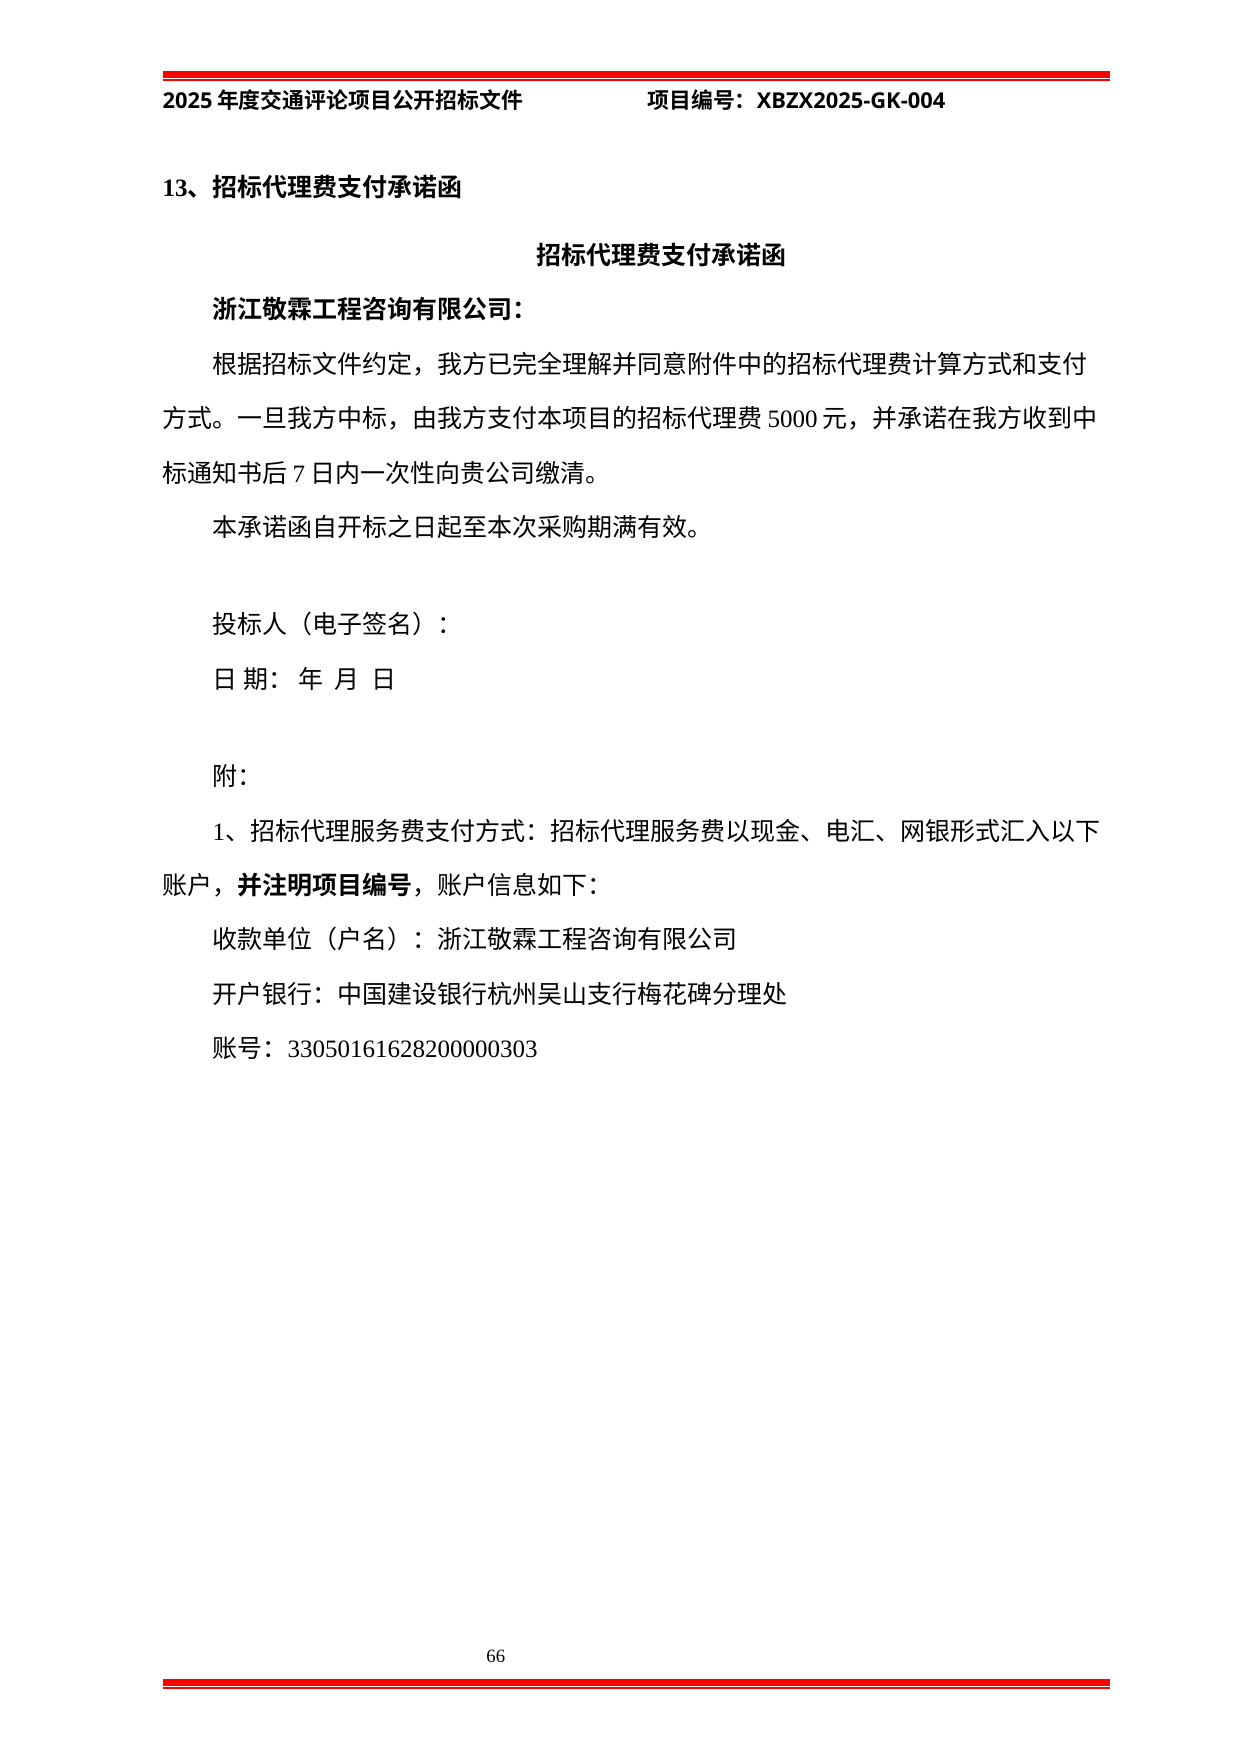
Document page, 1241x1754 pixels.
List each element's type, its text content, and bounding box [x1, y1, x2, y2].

text 账号：33050161628200000303 [162, 1029, 1110, 1065]
text 本承诺函自开标之日起至本次采购期满有效。 [162, 507, 1110, 544]
text 浙江敬霖工程咨询有限公司： [162, 290, 1110, 326]
text 根据招标文件约定，我方已完全理解并同意附件中的招标代理费计算方式和支付方式。一旦我方中标，由我方支付本项目的招标代理费5000元，并承诺在我方收到中标通知书后7日内一次性向贵公司缴清。 [162, 344, 1110, 489]
text 1、招标代理服务费支付方式：招标代理服务费以现金、电汇、网银形式汇入以下账户，并注明项目编号，账户信息如下： [162, 811, 1110, 902]
text 招标代理费支付承诺函 [162, 236, 1110, 272]
text 日 期： 年 月 日 [162, 659, 1110, 696]
text 收款单位（户名）：浙江敬霖工程咨询有限公司 [162, 920, 1110, 956]
text 13、招标代理费支付承诺函 [162, 156, 1110, 206]
text 投标人（电子签名）： [162, 605, 1110, 641]
text 附： [162, 757, 1110, 793]
text 开户银行：中国建设银行杭州吴山支行梅花碑分理处 [162, 974, 1110, 1011]
